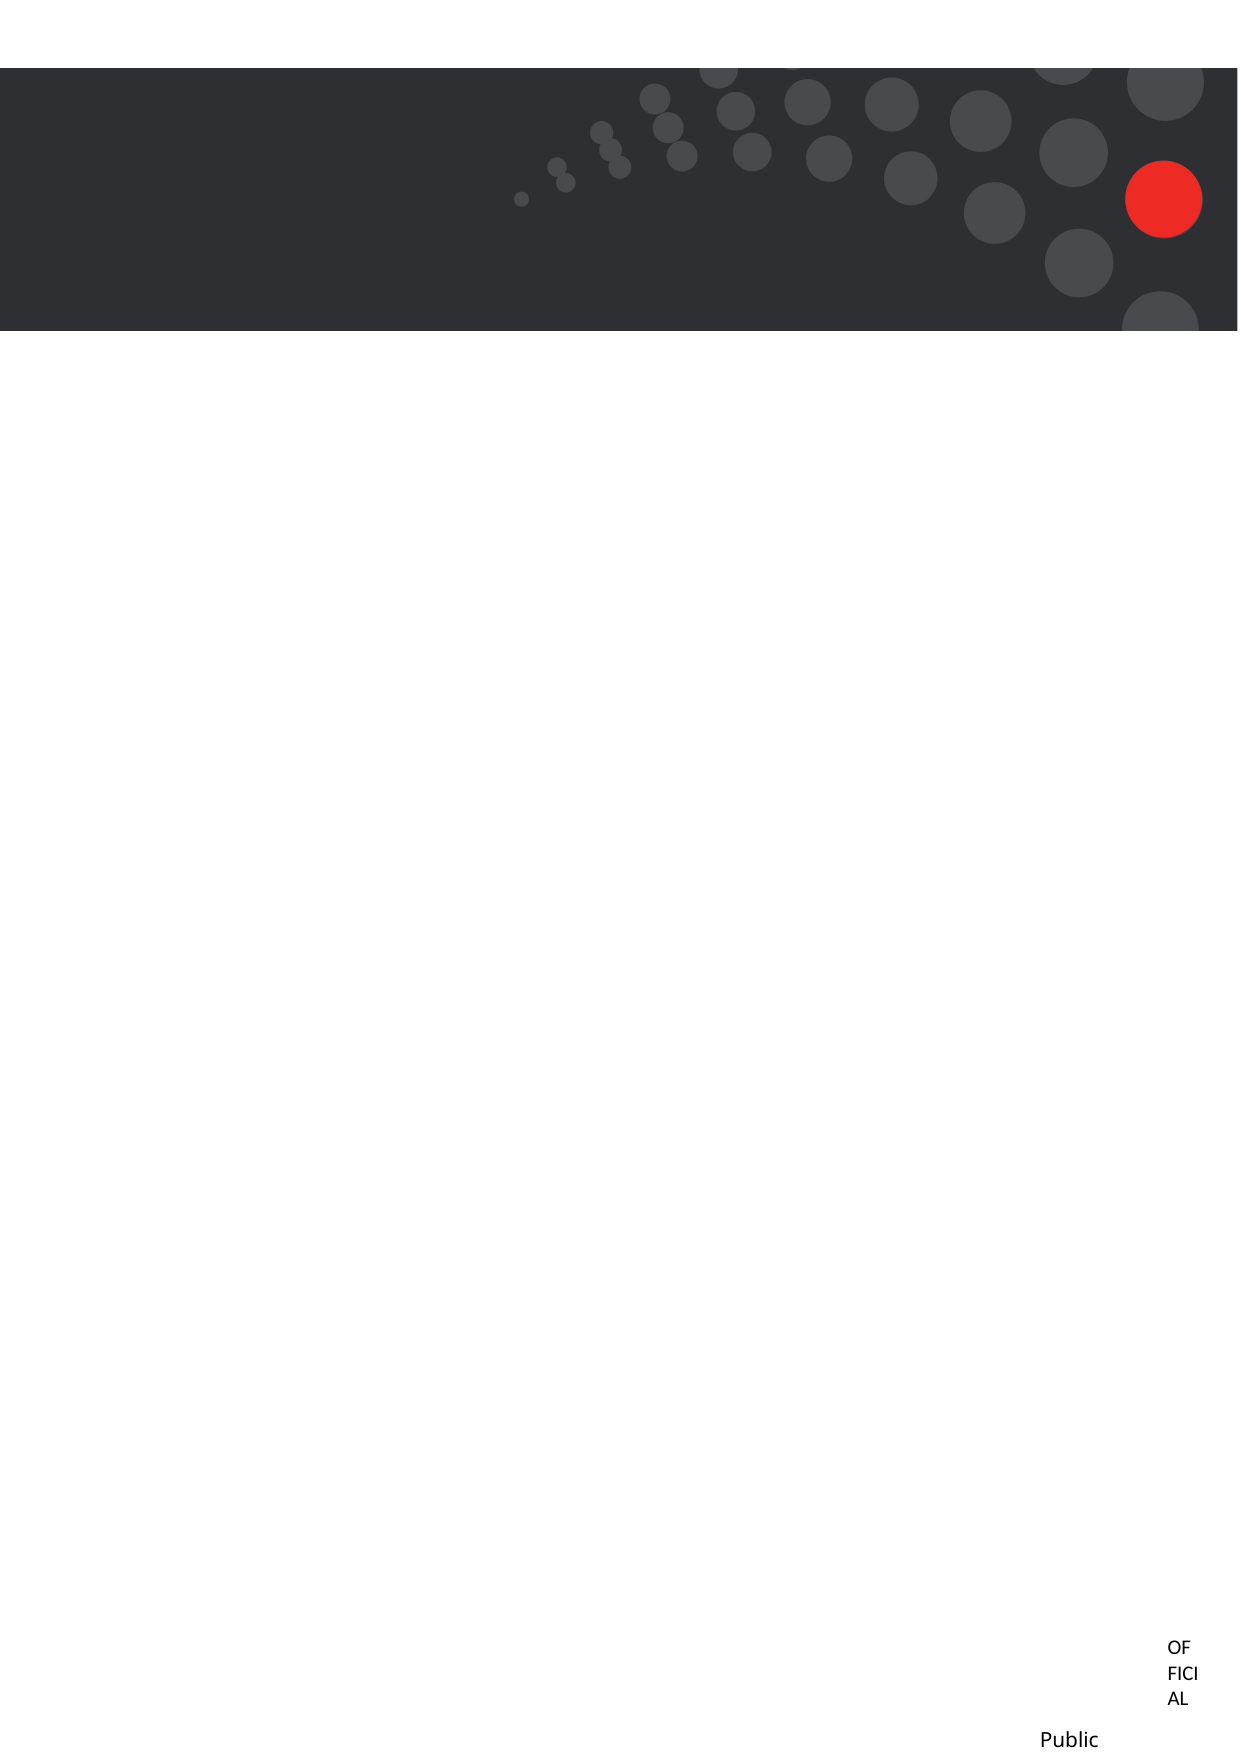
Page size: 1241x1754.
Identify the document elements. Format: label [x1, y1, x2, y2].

picture [0, 68, 1238, 331]
